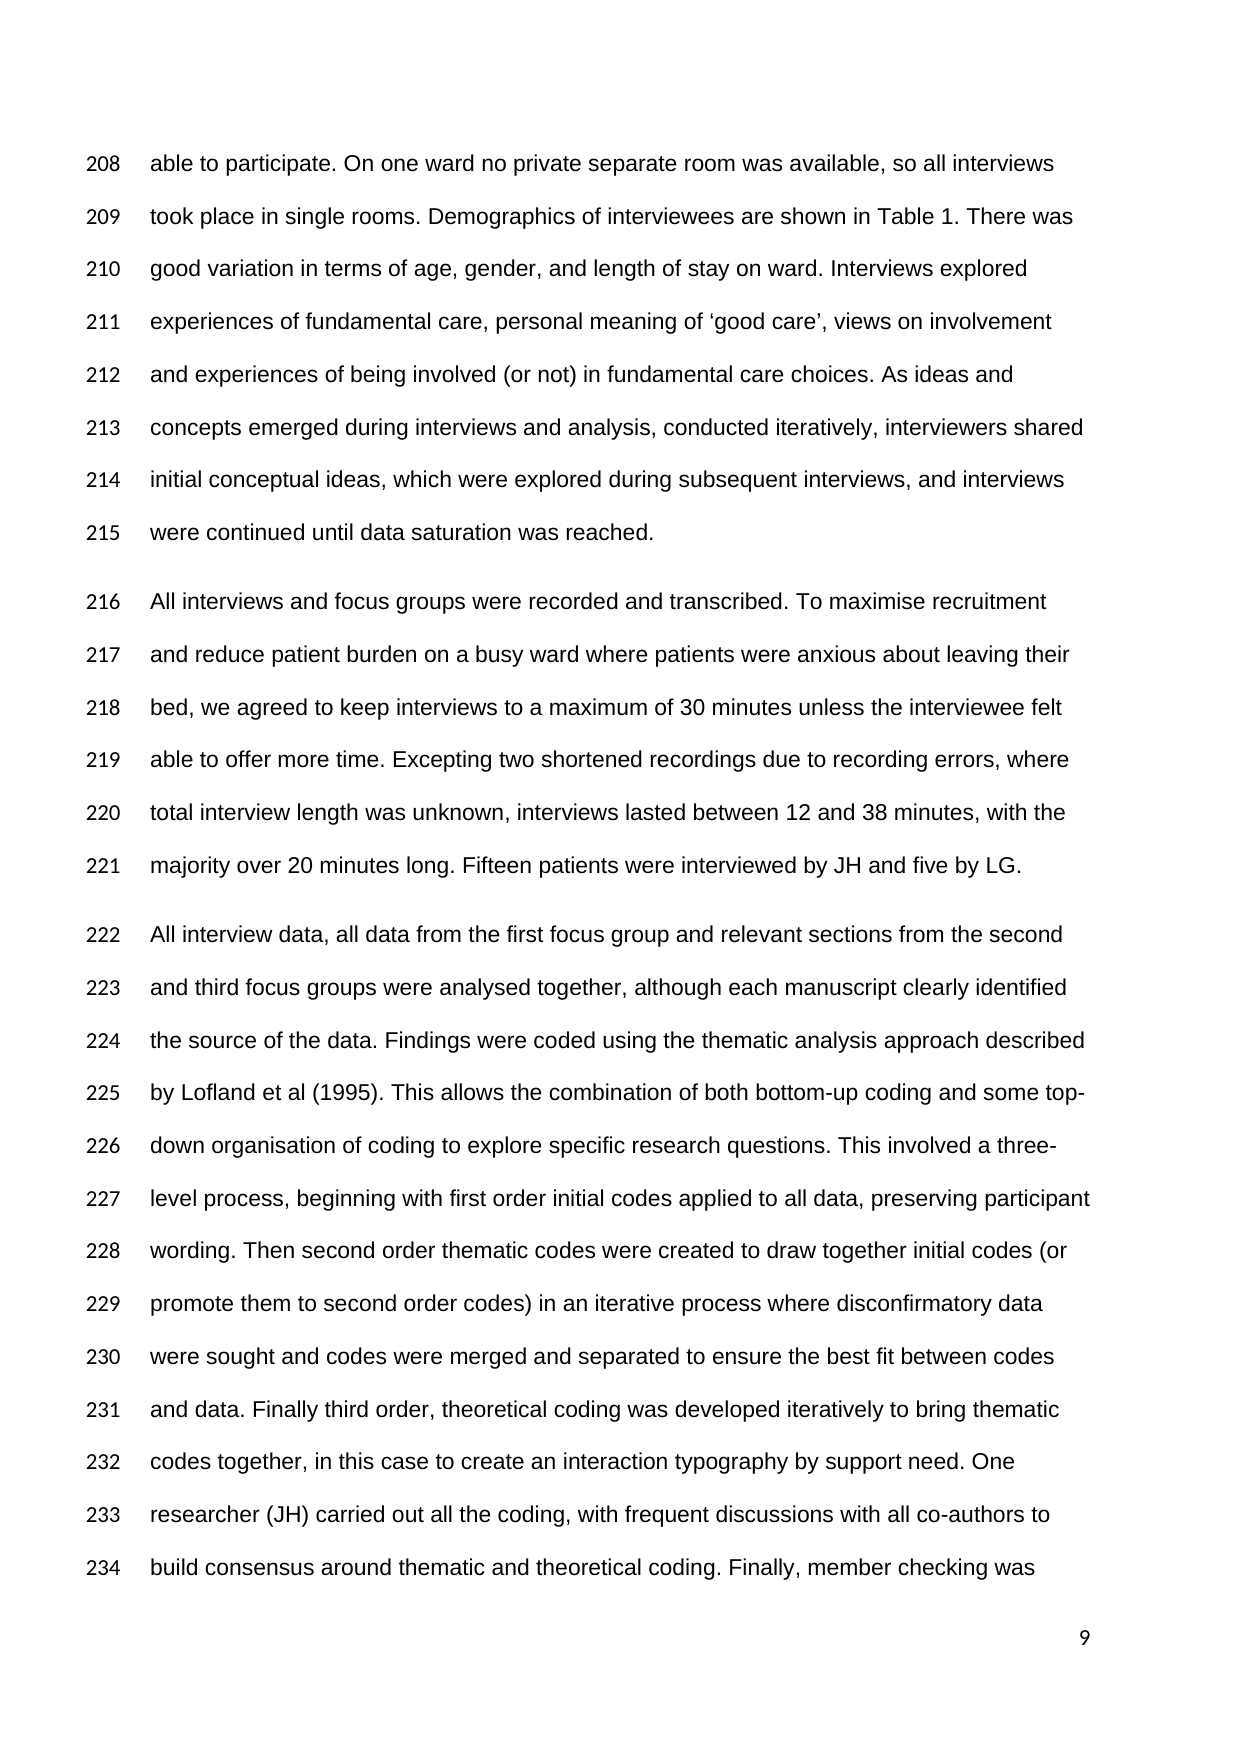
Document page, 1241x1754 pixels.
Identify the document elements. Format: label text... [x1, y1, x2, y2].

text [150, 921, 1090, 1580]
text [150, 150, 1090, 545]
text All interviews and focus groups were recorded and transcribed. To maximise recruitment and reduce patient burden on a busy ward where patients were anxious about leaving their bed, we agreed to keep interviews to a maximum of 30 minutes unless the interviewee felt able to offer more time. Excepting two shortened recordings due to recording errors, where total interview length was unknown, interviews lasted between 12 and 38 minutes, with the majority over 20 minutes long. Fifteen patients were interviewed by JH and five by LG. [150, 588, 1090, 878]
